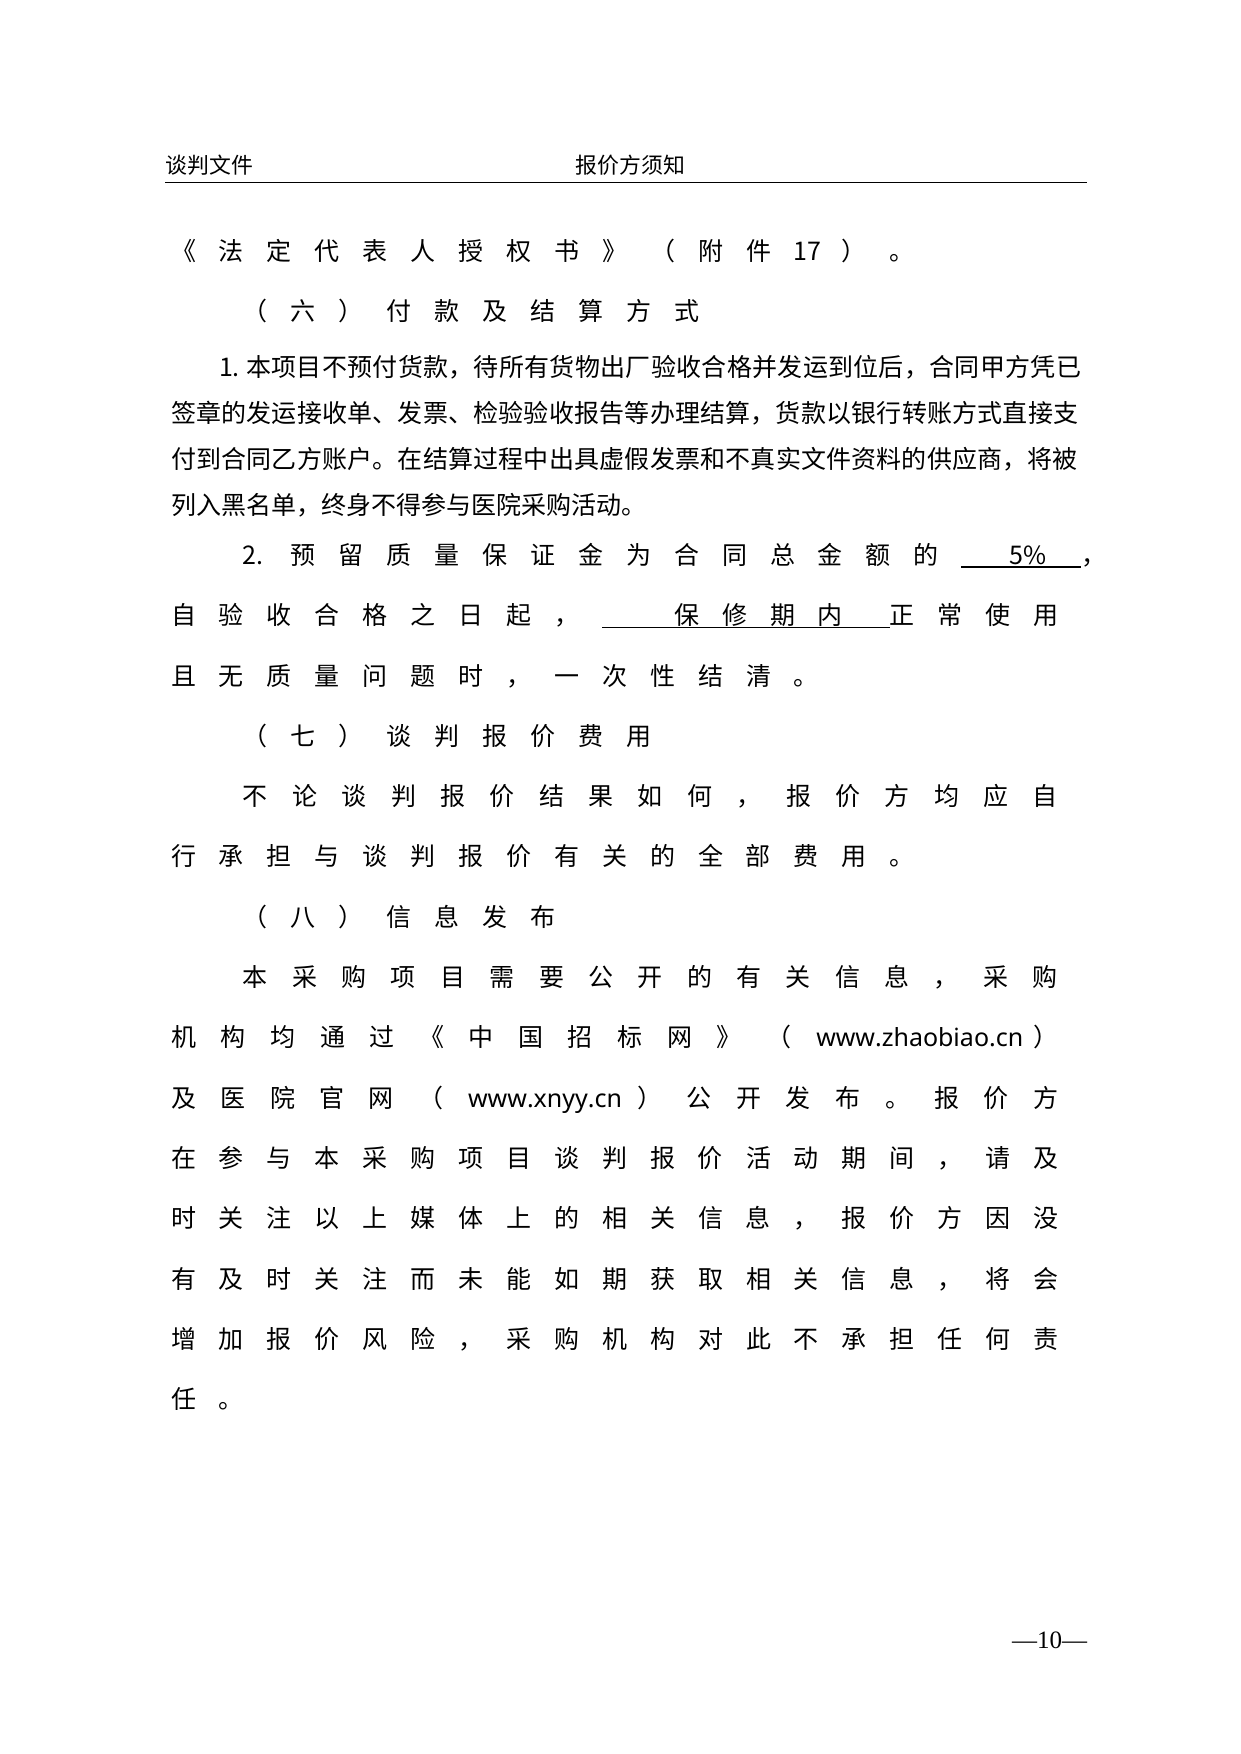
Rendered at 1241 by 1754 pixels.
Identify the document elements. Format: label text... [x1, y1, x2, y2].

text （六）付款及结算方式 [171, 280, 1081, 340]
text 本采购项目需要公开的有关信息，采购机构均通过《中国招标网》（www.zhaobiao.cn）及医院官网（www.xnyy.cn）公开发布。报价方在参与本采购项目谈判报价活动期间，请及时关注以上媒体上的相关信息，报价方因没有及时关注而未能如期获取相关信息，将会增加报价风险，采购机构对此不承担任何责任。 [171, 946, 1081, 1428]
text （七）谈判报价费用 [171, 704, 1081, 764]
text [171, 219, 1081, 280]
text 1. 本项目不预付货款，待所有货物出厂验收合格并发运到位后，合同甲方凭已签章的发运接收单、发票、检验验收报告等办理结算，货款以银行转账方式直接支付到合同乙方账户。在结算过程中出具虚假发票和不真实文件资料的供应商，将被列入黑名单，终身不得参与医院采购活动。 [171, 340, 1081, 523]
text 不论谈判报价结果如何，报价方均应自行承担与谈判报价有关的全部费用。 [171, 764, 1081, 885]
text 2. 预留质量保证金为合同总金额的 5% ，自验收合格之日起， 保修期内 正常使用且无质量问题时，一次性结清。 [171, 523, 1081, 704]
text （八）信息发布 [171, 885, 1081, 946]
